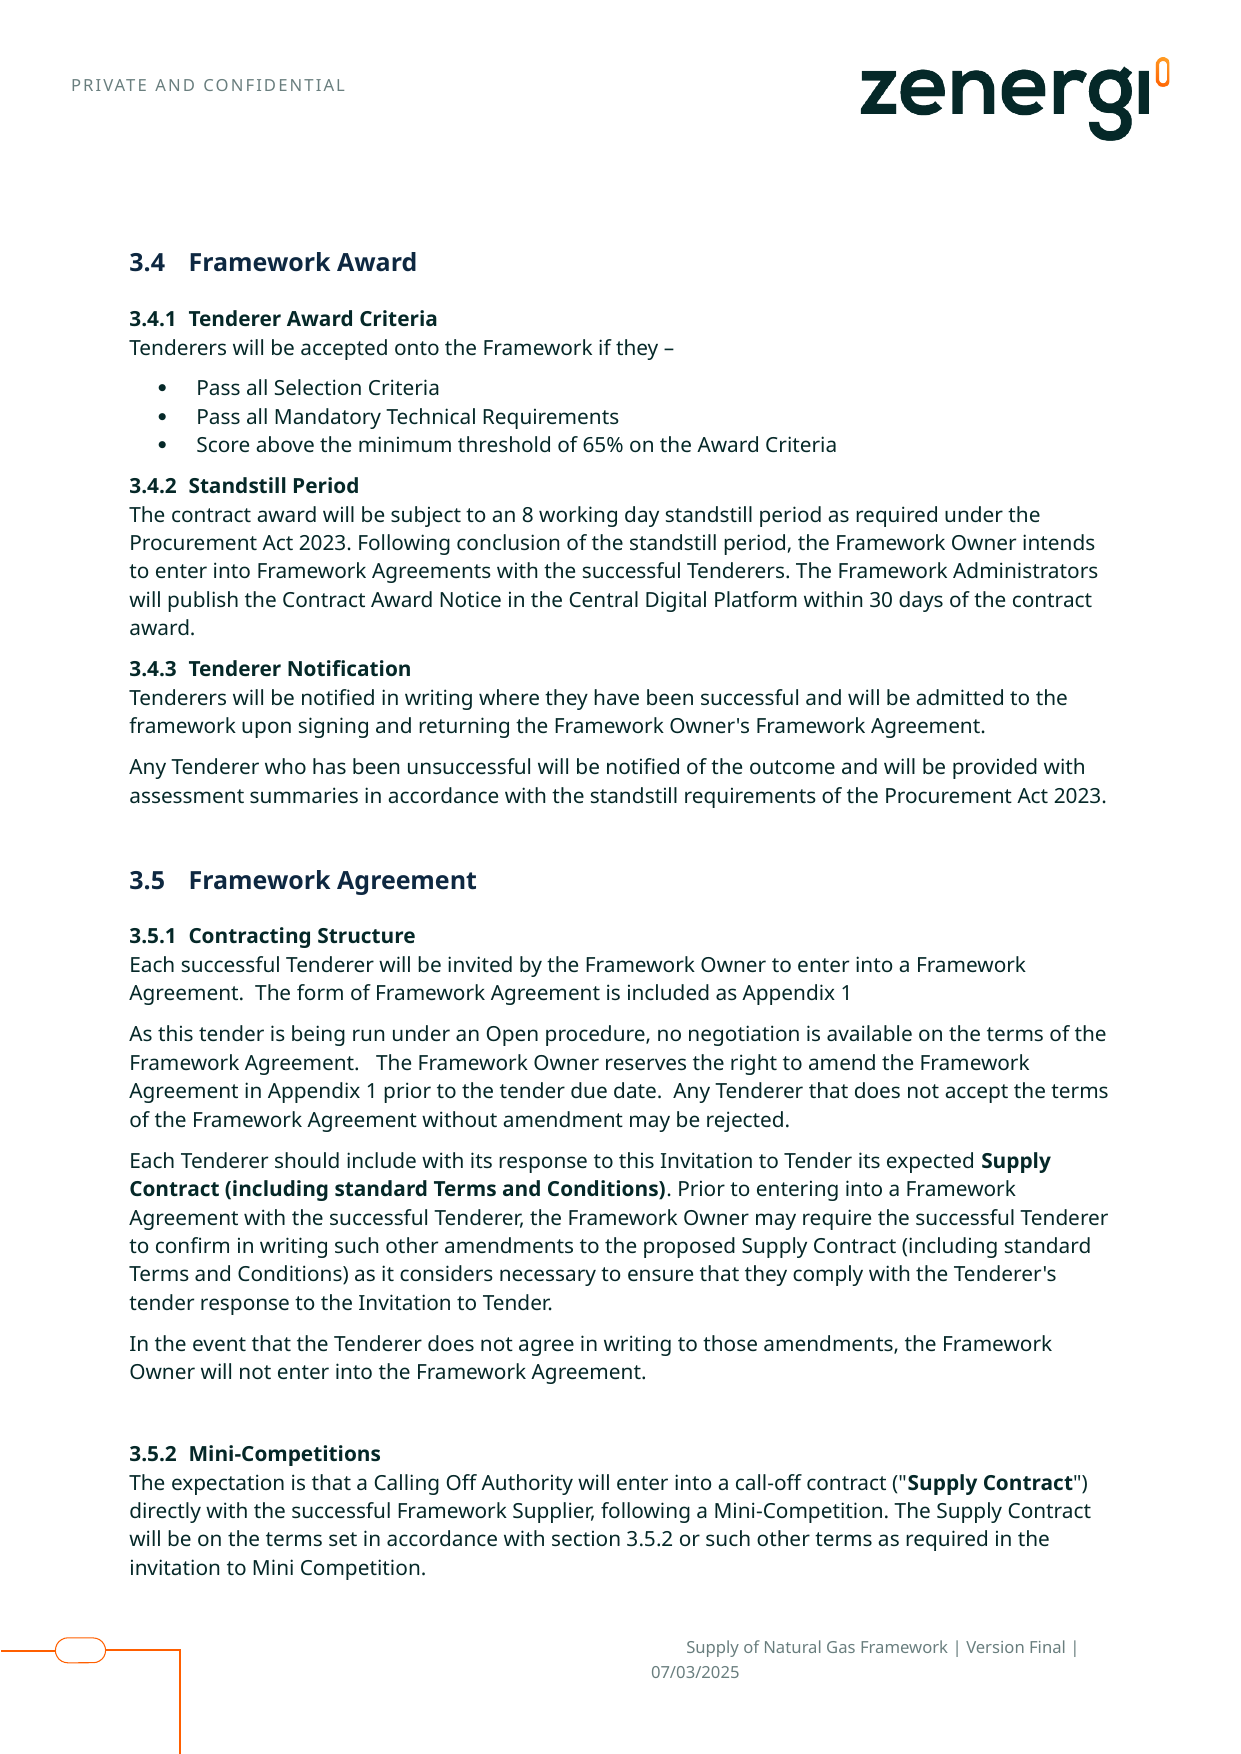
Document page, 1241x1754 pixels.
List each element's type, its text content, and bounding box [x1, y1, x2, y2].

list Score above the minimum threshold of 65% on the Award Criteria [159, 430, 1005, 459]
subtitle Standstill Period [129, 471, 1005, 500]
text The expectation is that a Calling Off Authority will enter into a call-off contract ("Supply Contract") directly with the successful Framework Supplier, following a Mini-Competition. The Supply Contract will be on the terms set in accordance with section 3.5.2 or such other terms as required in the invitation to Mini Competition. [129, 1468, 1111, 1581]
text Any Tenderer who has been unsuccessful will be notified of the outcome and will be provided with assessment summaries in accordance with the standstill requirements of the Procurement Act 2023. [129, 752, 1111, 809]
list Pass all Mandatory Technical Requirements [159, 402, 1005, 430]
subtitle Framework Agreement [129, 863, 1005, 897]
text The contract award will be subject to an 8 working day standstill period as required under the Procurement Act 2023. Following conclusion of the standstill period, the Framework Owner intends to enter into Framework Agreements with the successful Tenderers. The Framework Administrators will publish the Contract Award Notice in the Central Digital Platform within 30 days of the contract award. [129, 500, 1111, 642]
text Each successful Tenderer will be invited by the Framework Owner to enter into a Framework Agreement. The form of Framework Agreement is included as Appendix 1 [129, 950, 1111, 1007]
text Tenderers will be accepted onto the Framework if they – [129, 333, 1005, 361]
text As this tender is being run under an Open procedure, no negotiation is available on the terms of the Framework Agreement. The Framework Owner reserves the right to amend the Framework Agreement in Appendix 1 prior to the tender due date. Any Tenderer that does not accept the terms of the Framework Agreement without amendment may be rejected. [129, 1019, 1111, 1133]
text Tenderers will be notified in writing where they have been successful and will be admitted to the framework upon signing and returning the Framework Owner's Framework Agreement. [129, 683, 1111, 740]
subtitle Tenderer Award Criteria [129, 304, 1005, 333]
text Each Tenderer should include with its response to this Invitation to Tender its expected Supply Contract (including standard Terms and Conditions). Prior to entering into a Framework Agreement with the successful Tenderer, the Framework Owner may require the successful Tenderer to confirm in writing such other amendments to the proposed Supply Contract (including standard Terms and Conditions) as it considers necessary to ensure that they comply with the Tenderer's tender response to the Invitation to Tender. [129, 1146, 1111, 1316]
subtitle Mini-Competitions [129, 1439, 1005, 1468]
list Pass all Selection Criteria [159, 373, 1005, 402]
picture [860, 57, 1170, 141]
subtitle Tenderer Notification [129, 654, 1005, 683]
subtitle Contracting Structure [129, 922, 1005, 950]
text In the event that the Tenderer does not agree in writing to those amendments, the Framework Owner will not enter into the Framework Agreement. [129, 1329, 1111, 1386]
subtitle Framework Award [129, 245, 1005, 279]
